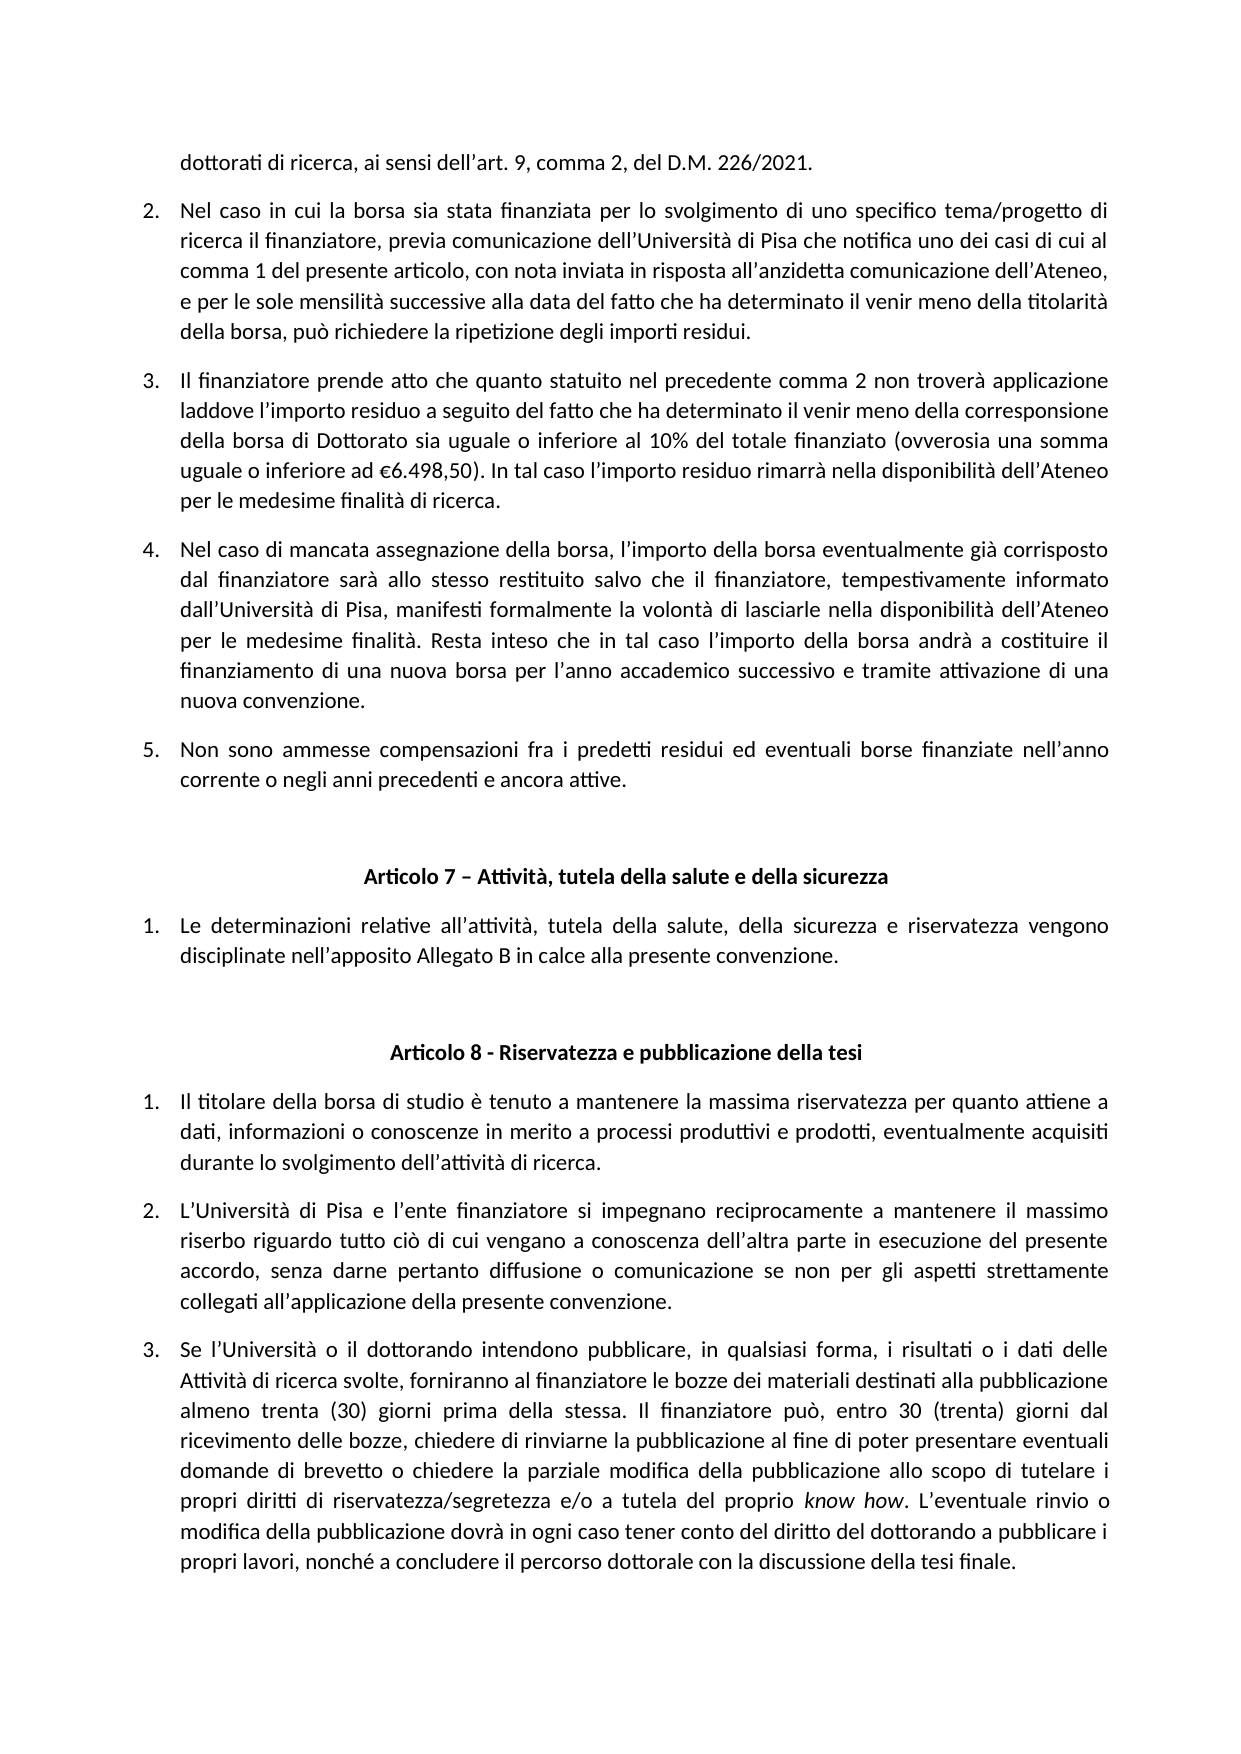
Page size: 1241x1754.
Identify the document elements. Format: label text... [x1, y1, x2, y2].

text Articolo 7 – Attività, tutela della salute e della sicurezza [142, 862, 1110, 890]
list Le determinazioni relative all’attività, tutela della salute, della sicurezza e riservatezza vengono disciplinate nell’apposito Allegato B in calce alla presente convenzione. [142, 911, 1110, 969]
list Nel caso di mancata assegnazione della borsa, l’importo della borsa eventualmente già corrisposto dal finanziatore sarà allo stesso restituito salvo che il finanziatore, tempestivamente informato dall’Università di Pisa, manifesti formalmente la volontà di lasciarle nella disponibilità dell’Ateneo per le medesime finalità. Resta inteso che in tal caso l’importo della borsa andrà a costituire il finanziamento di una nuova borsa per l’anno accademico successivo e tramite attivazione di una nuova convenzione. [142, 535, 1110, 714]
list Il finanziatore prende atto che quanto statuito nel precedente comma 2 non troverà applicazione laddove l’importo residuo a seguito del fatto che ha determinato il venir meno della corresponsione della borsa di Dottorato sia uguale o inferiore al 10% del totale finanziato (ovverosia una somma uguale o inferiore ad €6.498,50). In tal caso l’importo residuo rimarrà nella disponibilità dell’Ateneo per le medesime finalità di ricerca. [142, 366, 1110, 514]
list Il titolare della borsa di studio è tenuto a mantenere la massima riservatezza per quanto attiene a dati, informazioni o conoscenze in merito a processi produttivi e prodotti, eventualmente acquisiti durante lo svolgimento dell’attività di ricerca. [142, 1087, 1110, 1176]
list L’Università di Pisa e l’ente finanziatore si impegnano reciprocamente a mantenere il massimo riserbo riguardo tutto ciò di cui vengano a conoscenza dell’altra parte in esecuzione del presente accordo, senza darne pertanto diffusione o comunicazione se non per gli aspetti strettamente collegati all’applicazione della presente convenzione. [142, 1196, 1110, 1315]
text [180, 148, 1110, 176]
list Se l’Università o il dottorando intendono pubblicare, in qualsiasi forma, i risultati o i dati delle Attività di ricerca svolte, forniranno al finanziatore le bozze dei materiali destinati alla pubblicazione almeno trenta (30) giorni prima della stessa. Il finanziatore può, entro 30 (trenta) giorni dal ricevimento delle bozze, chiedere di rinviarne la pubblicazione al fine di poter presentare eventuali domande di brevetto o chiedere la parziale modifica della pubblicazione allo scopo di tutelare i propri diritti di riservatezza/segretezza e/o a tutela del proprio know how. L’eventuale rinvio o modifica della pubblicazione dovrà in ogni caso tener conto del diritto del dottorando a pubblicare i propri lavori, nonché a concludere il percorso dottorale con la discussione della tesi finale. [142, 1336, 1110, 1575]
list Nel caso in cui la borsa sia stata finanziata per lo svolgimento di uno specifico tema/progetto di ricerca il finanziatore, previa comunicazione dell’Università di Pisa che notifica uno dei casi di cui al comma 1 del presente articolo, con nota inviata in risposta all’anzidetta comunicazione dell’Ateneo, e per le sole mensilità successive alla data del fatto che ha determinato il venir meno della titolarità della borsa, può richiedere la ripetizione degli importi residui. [142, 196, 1110, 345]
text Articolo 8 - Riservatezza e pubblicazione della tesi [142, 1038, 1110, 1067]
list Non sono ammesse compensazioni fra i predetti residui ed eventuali borse finanziate nell’anno corrente o negli anni precedenti e ancora attive. [142, 735, 1110, 793]
